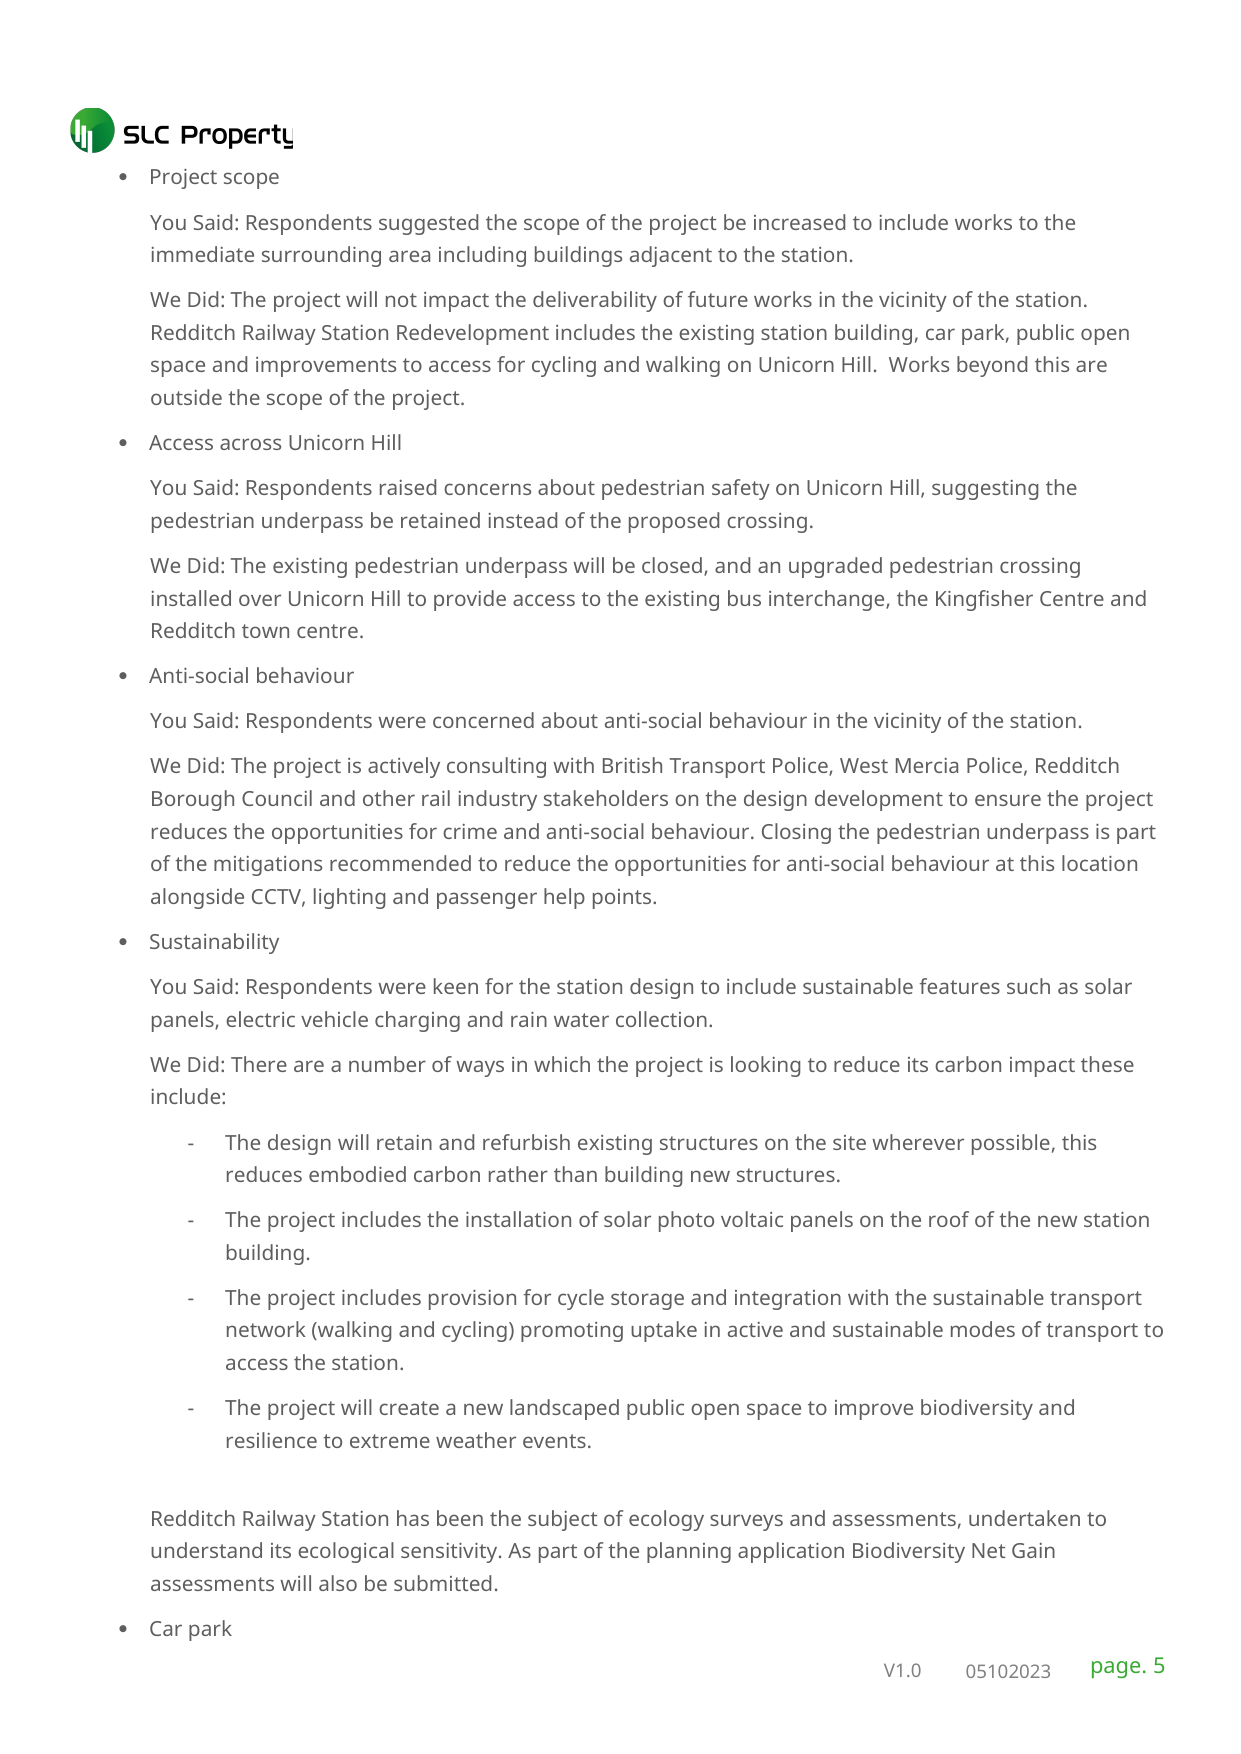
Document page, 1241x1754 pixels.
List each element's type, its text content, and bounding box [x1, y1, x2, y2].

list Sustainability [119, 927, 1165, 956]
text We Did: There are a number of ways in which the project is looking to reduce its carbon impact these include: [150, 1050, 1165, 1111]
list Project scope [119, 162, 1165, 191]
text We Did: The project is actively consulting with British Transport Police, West Mercia Police, Redditch Borough Council and other rail industry stakeholders on the design development to ensure the project reduces the opportunities for crime and anti-social behaviour. Closing the pedestrian underpass is part of the mitigations recommended to reduce the opportunities for anti-social behaviour at this location alongside CCTV, lighting and passenger help points. [150, 752, 1165, 910]
list Anti-social behaviour [119, 661, 1165, 690]
list The project will create a new landscaped public open space to improve biodiversity and resilience to extreme weather events. [187, 1393, 1165, 1454]
text You Said: Respondents raised concerns about pedestrian safety on Unicorn Hill, suggesting the pedestrian underpass be retained instead of the proposed crossing. [150, 473, 1165, 534]
list The project includes provision for cycle storage and integration with the sustainable transport network (walking and cycling) promoting uptake in active and sustainable modes of transport to access the station. [187, 1283, 1165, 1377]
text You Said: Respondents were keen for the station design to include sustainable features such as solar panels, electric vehicle charging and rain water collection. [150, 972, 1165, 1033]
list The project includes the installation of solar photo voltaic panels on the roof of the new station building. [187, 1205, 1165, 1266]
text We Did: The existing pedestrian underpass will be closed, and an upgraded pedestrian crossing installed over Unicorn Hill to provide access to the existing bus interchange, the Kingfisher Centre and Redditch town centre. [150, 551, 1165, 645]
list Car park [119, 1614, 1165, 1642]
text You Said: Respondents were concerned about anti-social behaviour in the vicinity of the station. [150, 706, 1165, 735]
text You Said: Respondents suggested the scope of the project be increased to include works to the immediate surrounding area including buildings adjacent to the station. [150, 208, 1165, 269]
text We Did: The project will not impact the deliverability of future works in the vicinity of the station. Redditch Railway Station Redevelopment includes the existing station building, car park, public open space and improvements to access for cycling and walking on Unicorn Hill. Works beyond this are outside the scope of the project. [150, 285, 1165, 412]
list The design will retain and refurbish existing structures on the site wherever possible, this reduces embodied carbon rather than building new structures. [187, 1128, 1165, 1189]
text Redditch Railway Station has been the subject of ecology surveys and assessments, undertaken to understand its ecological sensitivity. As part of the planning application Biodiversity Net Gain assessments will also be submitted. [150, 1471, 1165, 1597]
picture [70, 108, 293, 156]
list Access across Unicorn Hill [119, 428, 1165, 457]
